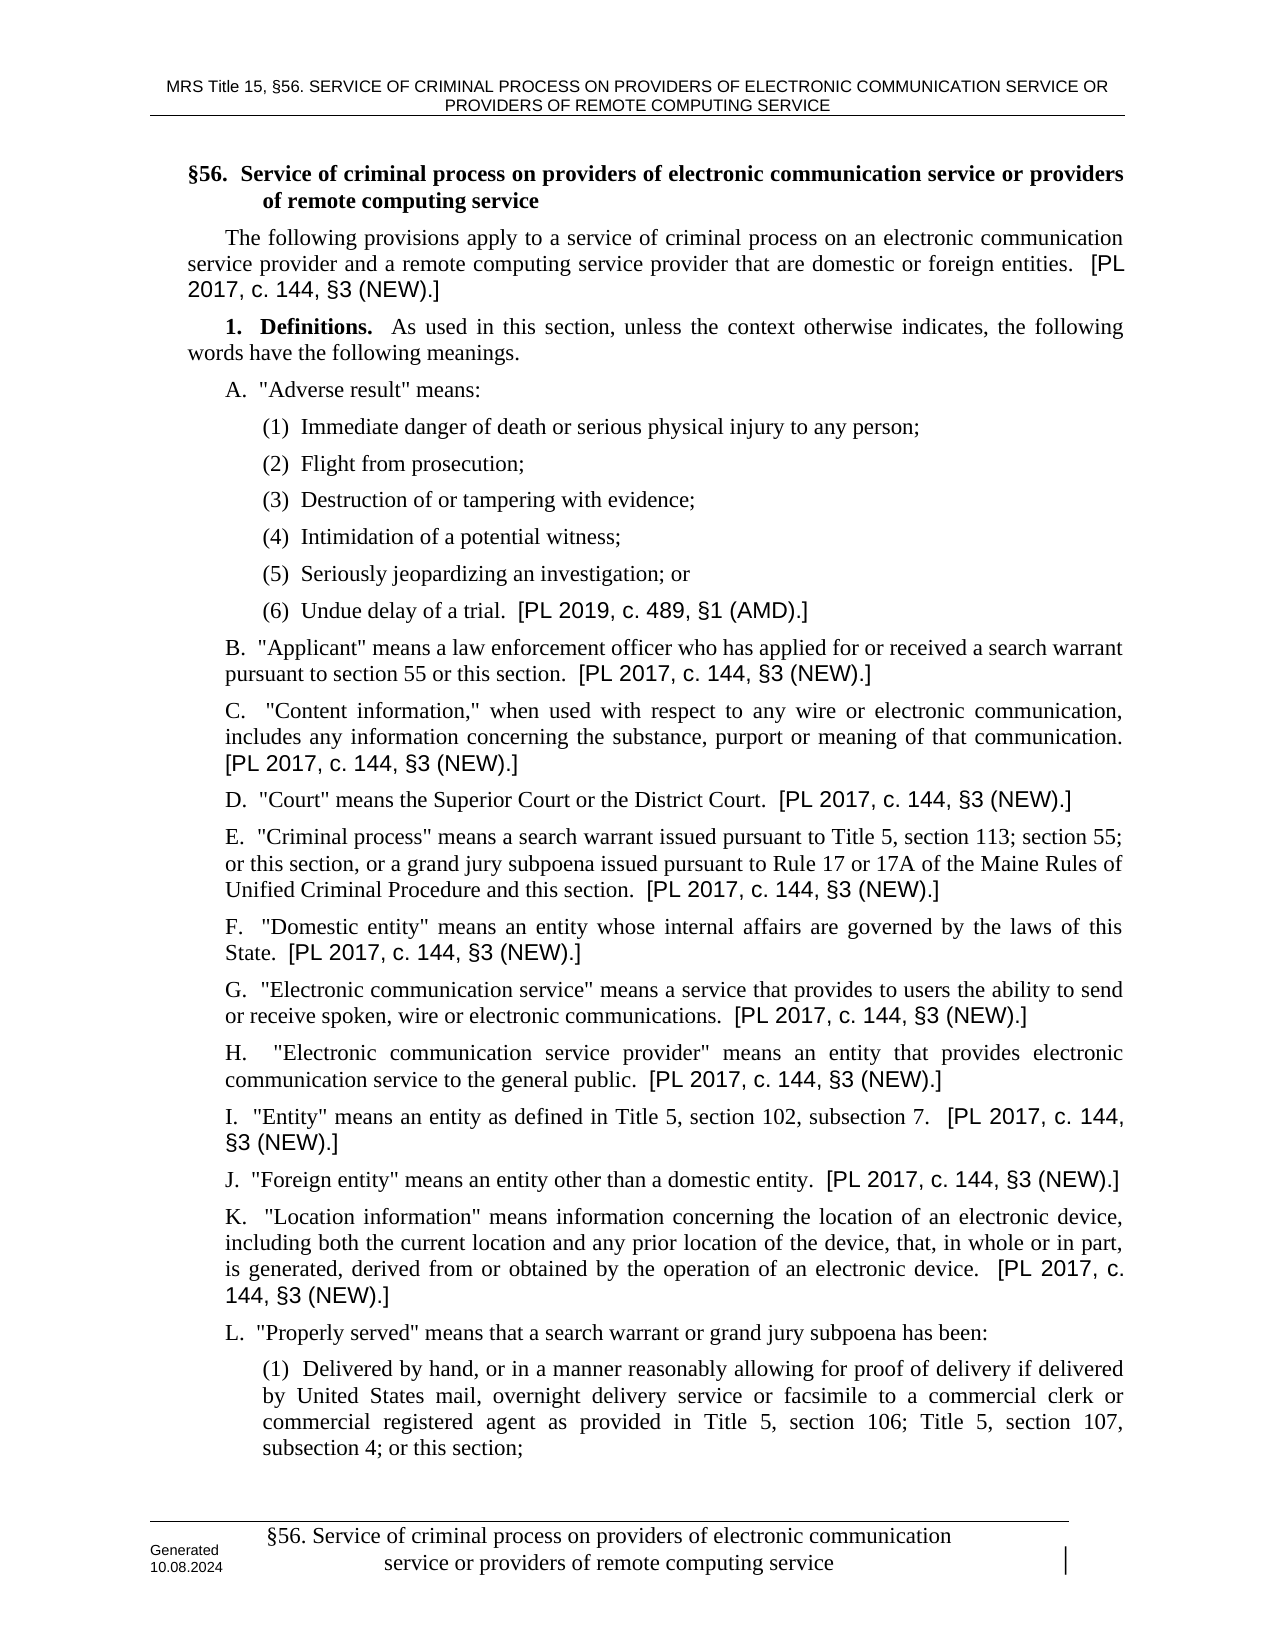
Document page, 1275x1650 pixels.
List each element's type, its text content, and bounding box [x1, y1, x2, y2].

text G. "Electronic communication service" means a service that provides to users the ability to send or receive spoken, wire or electronic communications. [PL 2017, c. 144, §3 (NEW).] [225, 976, 1125, 1029]
text H. "Electronic communication service provider" means an entity that provides electronic communication service to the general public. [PL 2017, c. 144, §3 (NEW).] [225, 1039, 1125, 1092]
text C. "Content information," when used with respect to any wire or electronic communication, includes any information concerning the substance, purport or meaning of that communication. [PL 2017, c. 144, §3 (NEW).] [225, 697, 1125, 776]
text B. "Applicant" means a law enforcement officer who has applied for or received a search warrant pursuant to section 55 or this section. [PL 2017, c. 144, §3 (NEW).] [225, 634, 1125, 687]
text A. "Adverse result" means: [225, 376, 1125, 403]
text 1. Definitions. As used in this section, unless the context otherwise indicates, the following words have the following meanings. [187, 313, 1125, 366]
text §56. Service of criminal process on providers of electronic communication service or providers of remote computing service [187, 160, 1125, 213]
text F. "Domestic entity" means an entity whose internal affairs are governed by the laws of this State. [PL 2017, c. 144, §3 (NEW).] [225, 913, 1125, 966]
text (1) Immediate danger of death or serious physical injury to any person; [262, 413, 1125, 439]
text K. "Location information" means information concerning the location of an electronic device, including both the current location and any prior location of the device, that, in whole or in part, is generated, derived from or obtained by the operation of an electronic device. [PL 2017, c. 144, §3 (NEW).] [225, 1203, 1125, 1308]
text (2) Flight from prosecution; [262, 450, 1125, 476]
text J. "Foreign entity" means an entity other than a domestic entity. [PL 2017, c. 144, §3 (NEW).] [225, 1166, 1125, 1192]
text I. "Entity" means an entity as defined in Title 5, section 102, subsection 7. [PL 2017, c. 144, §3 (NEW).] [225, 1103, 1125, 1155]
text The following provisions apply to a service of criminal process on an electronic communication service provider and a remote computing service provider that are domestic or foreign entities. [PL 2017, c. 144, §3 (NEW).] [187, 223, 1125, 303]
text (4) Intimidation of a potential witness; [262, 523, 1125, 550]
text (6) Undue delay of a trial. [PL 2019, c. 489, §1 (AMD).] [262, 597, 1125, 623]
text (3) Destruction of or tampering with evidence; [262, 487, 1125, 513]
text (1) Delivered by hand, or in a manner reasonably allowing for proof of delivery if delivered by United States mail, overnight delivery service or facsimile to a commercial clerk or commercial registered agent as provided in Title 5, section 106; Title 5, section 107, subsection 4; or this section; [262, 1355, 1125, 1461]
text D. "Court" means the Superior Court or the District Court. [PL 2017, c. 144, §3 (NEW).] [225, 786, 1125, 813]
text E. "Criminal process" means a search warrant issued pursuant to Title 5, section 113; section 55; or this section, or a grand jury subpoena issued pursuant to Rule 17 or 17A of the Maine Rules of Unified Criminal Procedure and this section. [PL 2017, c. 144, §3 (NEW).] [225, 823, 1125, 902]
text (5) Seriously jeopardizing an investigation; or [262, 560, 1125, 586]
text L. "Properly served" means that a search warrant or grand jury subpoena has been: [225, 1319, 1125, 1345]
